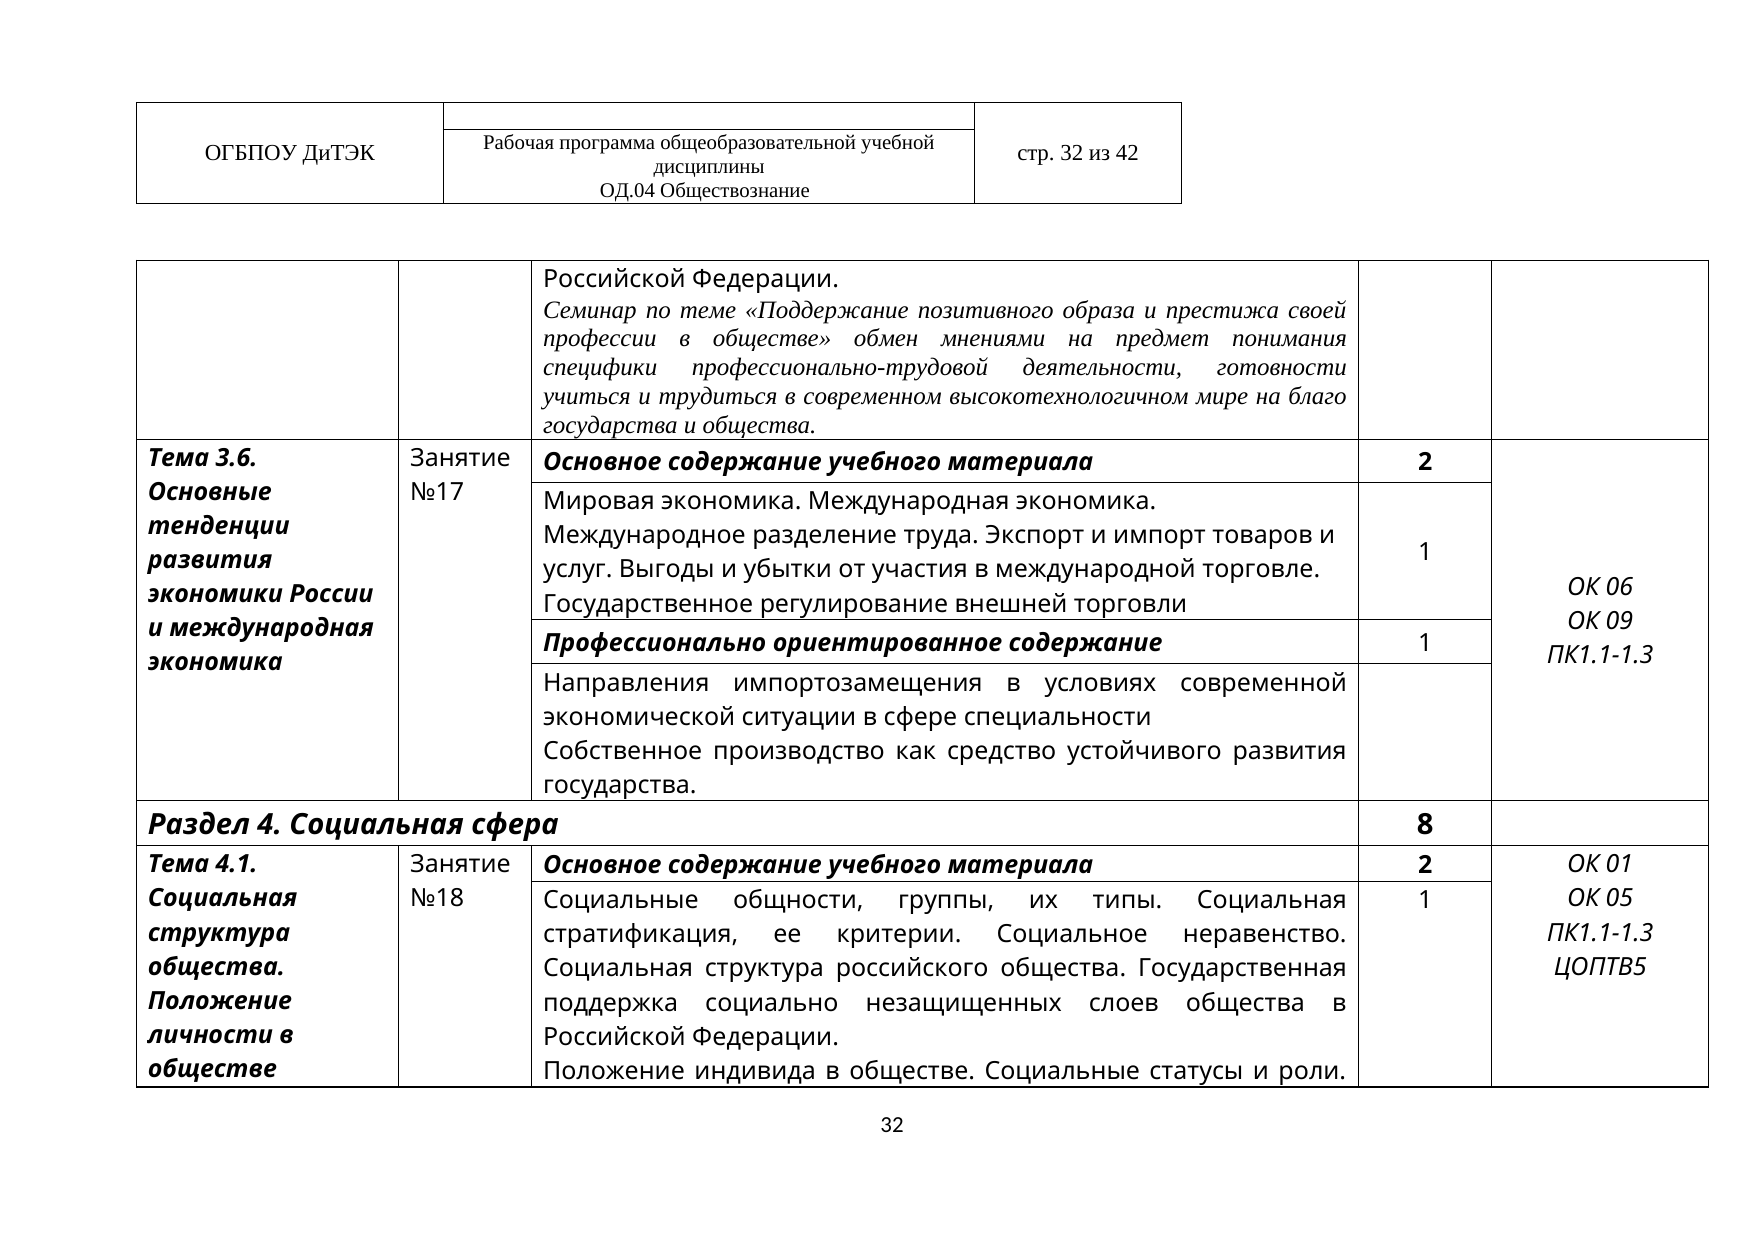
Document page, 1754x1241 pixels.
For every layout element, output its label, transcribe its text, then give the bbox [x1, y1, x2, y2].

table_cell Тема 3.6. Основные тенденции развития экономики России и международная экономика [137, 440, 398, 800]
table_cell 1 [1359, 483, 1491, 619]
table_cell ОК 06 ОК 09 ПК1.1-1.3 [1492, 440, 1708, 800]
table_cell Основное содержание учебного материала [532, 440, 1358, 482]
table_cell [1492, 801, 1708, 845]
table_cell 2 [1359, 846, 1491, 881]
table_cell Профессионально ориентированное содержание [532, 620, 1358, 663]
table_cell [532, 882, 1358, 1086]
table_cell 8 [1359, 801, 1491, 845]
table_cell Основное содержание учебного материала [532, 846, 1358, 881]
table_cell 1 [1359, 882, 1491, 1086]
table_cell Раздел 4. Социальная сфера [137, 801, 1358, 845]
table_cell 2 [1359, 440, 1491, 482]
table_cell Занятие №17 [399, 440, 531, 800]
table_cell Занятие №18 [399, 846, 531, 1086]
table_cell Направления импортозамещения в условиях современной экономической ситуации в сфере специальности Собственное производство как средство устойчивого развития государства. [532, 664, 1358, 800]
table_cell Тема 4.1. Социальная структура общества. Положение личности в обществе [137, 846, 398, 1086]
table_cell ОК 01 ОК 05 ПК1.1-1.3 ЦОПТВ5 [1492, 846, 1708, 1086]
table_cell 1 [1359, 620, 1491, 663]
table_cell Мировая экономика. Международная экономика. Международное разделение труда. Экспорт и импорт товаров и услуг. Выгоды и убытки от участия в международной торговле. Государственное регулирование внешней торговли [532, 483, 1358, 619]
table_cell 2 [1359, 261, 1491, 438]
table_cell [532, 261, 1358, 438]
table_cell [1359, 664, 1491, 800]
